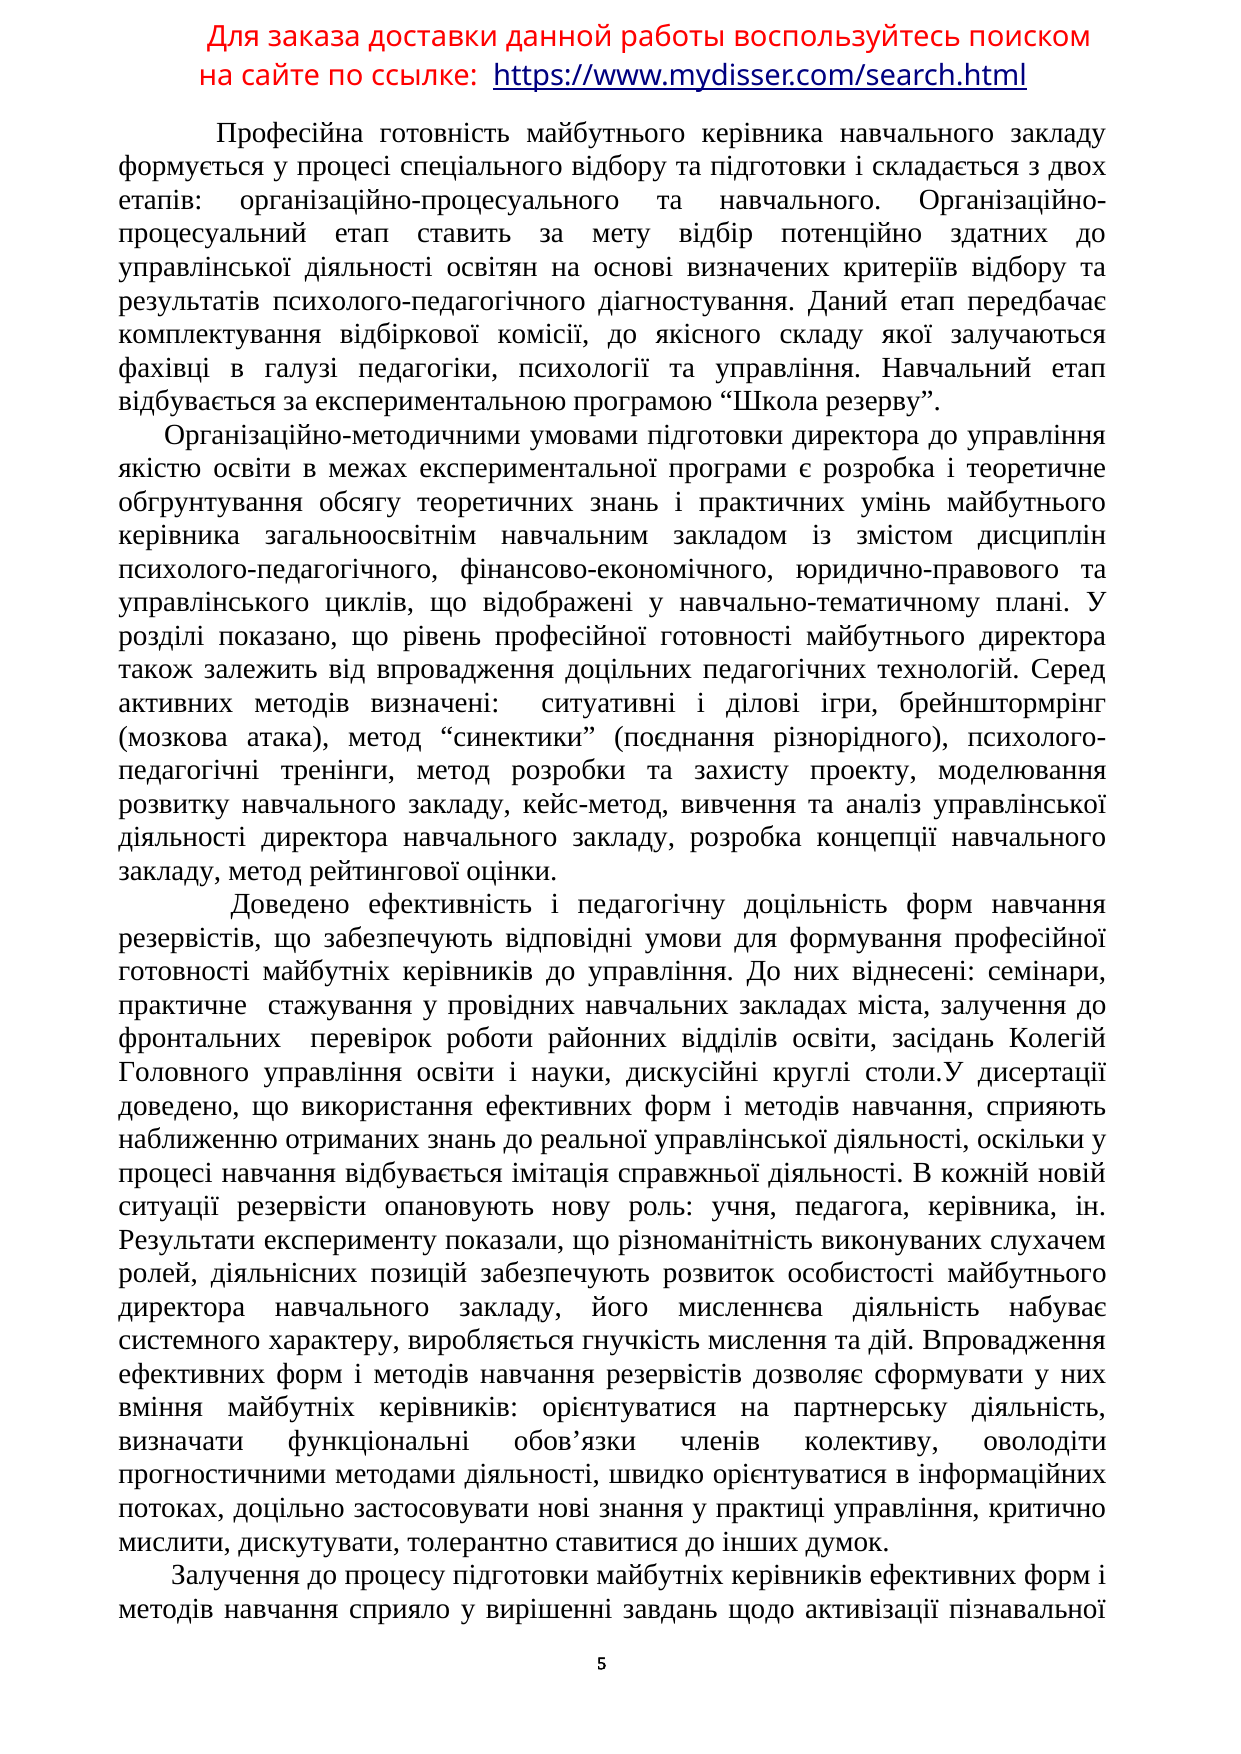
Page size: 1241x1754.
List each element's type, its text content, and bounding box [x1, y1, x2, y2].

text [118, 1557, 1107, 1624]
text Організаційно-методичними умовами підготовки директора до управління якістю освіти в межах експериментальної програми є розробка і теоретичне обгрунтування обсягу теоретичних знань і практичних умінь майбутнього керівника загальноосвітнім навчальним закладом із змістом дисциплін психолого-педагогічного, фінансово-економічного, юридично-правового та управлінського циклів, що відображені у навчально-тематичному плані. У розділі показано, що рівень професійної готовності майбутнього директора також залежить від впровадження доцільних педагогічних технологій. Серед активних методів визначені: ситуативні і ділові ігри, брейнштормрінг (мозкова атака), метод “синектики” (поєднання різнорідного), психолого-педагогічні тренінги, метод розробки та захисту проекту, моделювання розвитку навчального закладу, кейс-метод, вивчення та аналіз управлінської діяльності директора навчального закладу, розробка концепції навчального закладу, метод рейтингової оцінки. [118, 417, 1107, 886]
text Доведено ефективність і педагогічну доцільність форм навчання резервістів, що забезпечують відповідні умови для формування професійної готовності майбутніх керівників до управління. До них віднесені: семінари, практичне стажування у провідних навчальних закладах міста, залучення до фронтальних перевірок роботи районних відділів освіти, засідань Колегій Головного управління освіти і науки, дискусійні круглі столи.У дисертації доведено, що використання ефективних форм і методів навчання, сприяють наближенню отриманих знань до реальної управлінської діяльності, оскільки у процесі навчання відбувається імітація справжньої діяльності. В кожній новій ситуації резервісти опановують нову роль: учня, педагога, керівника, ін. Результати експерименту показали, що різноманітність виконуваних слухачем ролей, діяльнісних позицій забезпечують розвиток особистості майбутнього директора навчального закладу, його мисленнєва діяльність набуває системного характеру, виробляється гнучкість мислення та дій. Впровадження ефективних форм і методів навчання резервістів дозволяє сформувати у них вміння майбутніх керівників: орієнтуватися на партнерську діяльність, визначати функціональні обов’язки членів колективу, оволодіти прогностичними методами діяльності, швидко орієнтуватися в інформаційних потоках, доцільно застосовувати нові знання у практиці управління, критично мислити, дискутувати, толерантно ставитися до інших думок. [118, 886, 1107, 1557]
text Професійна готовність майбутнього керівника навчального закладу формується у процесі спеціального відбору та підготовки і складається з двох етапів: організаційно-процесуального та навчального. Організаційно-процесуальний етап ставить за мету відбір потенційно здатних до управлінської діяльності освітян на основі визначених критеріїв відбору та результатів психолого-педагогічного діагностування. Даний етап передбачає комплектування відбіркової комісії, до якісного складу якої залучаються фахівці в галузі педагогіки, психології та управління. Навчальний етап відбувається за експериментальною програмою “Школа резерву”. [118, 115, 1107, 417]
